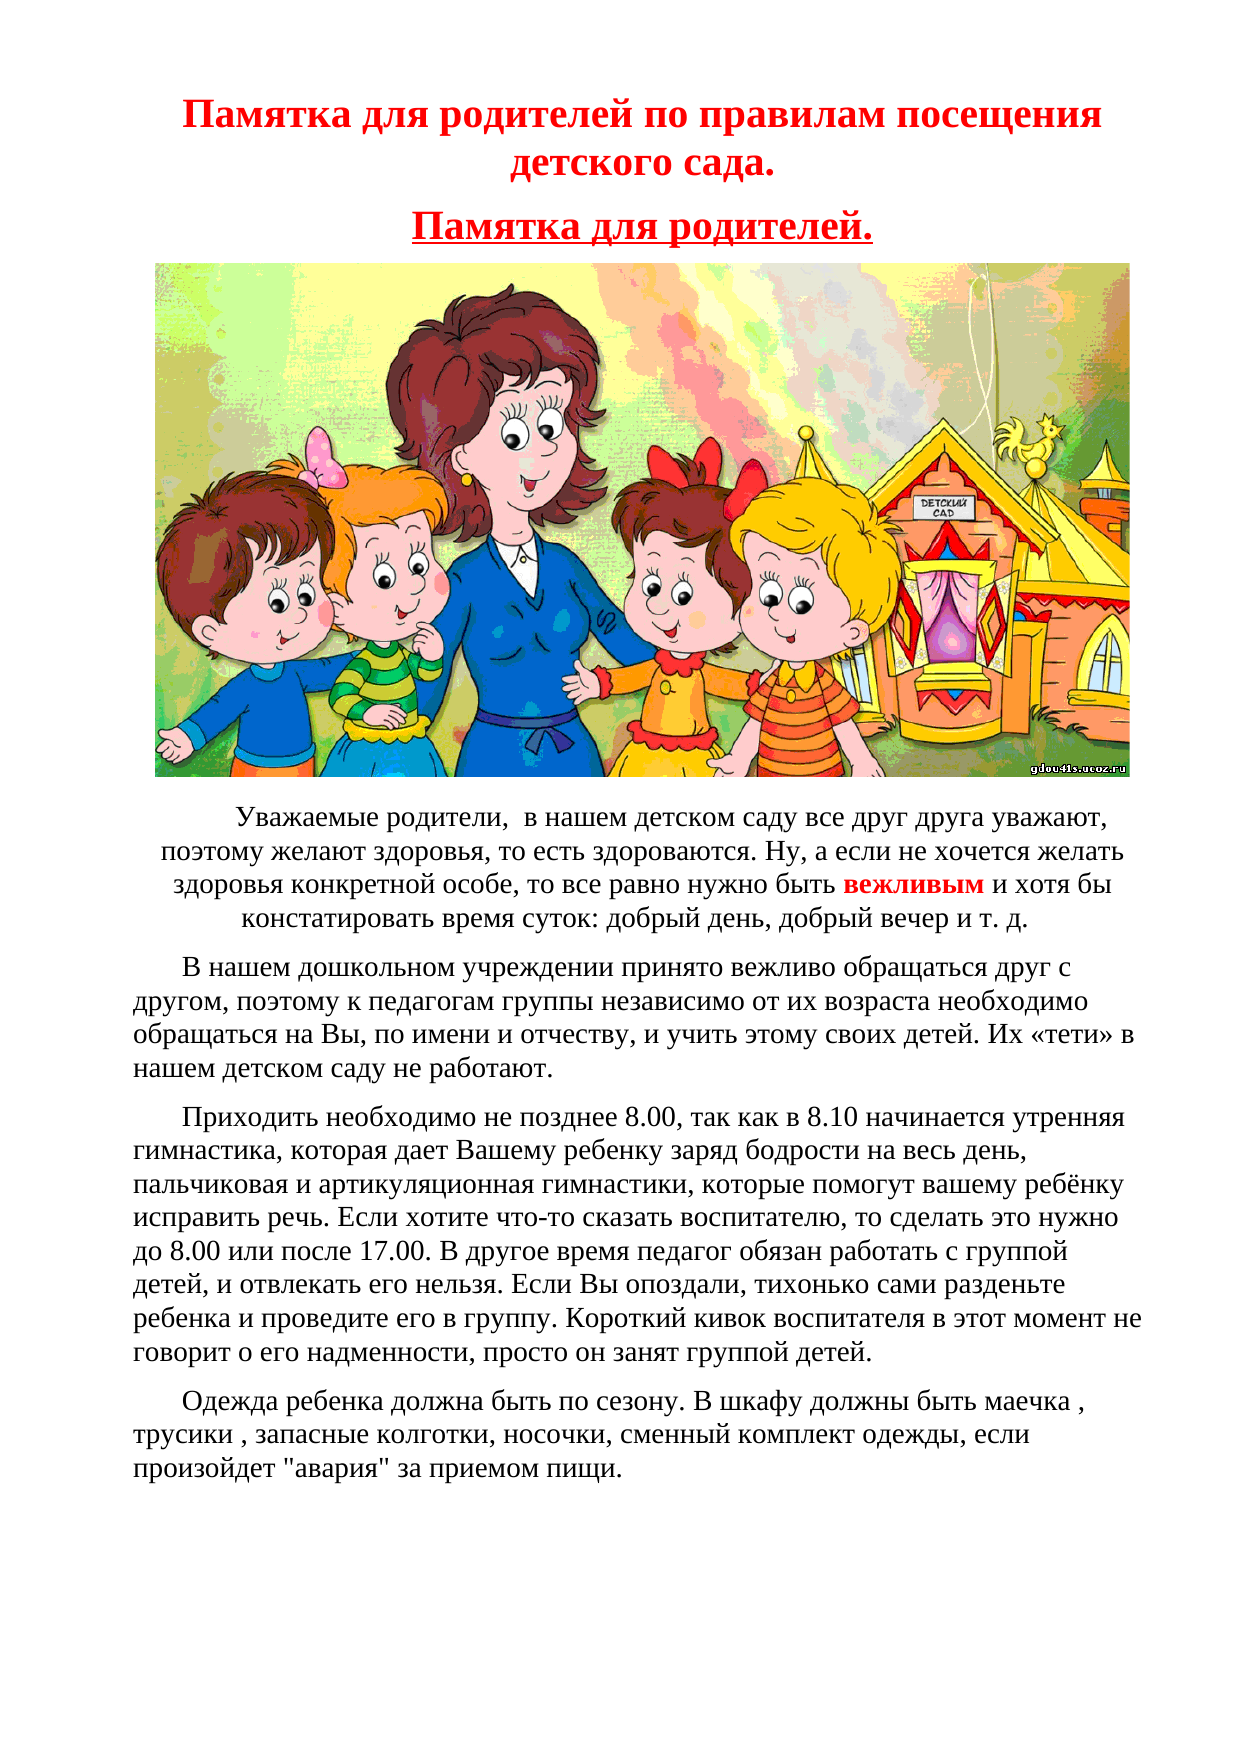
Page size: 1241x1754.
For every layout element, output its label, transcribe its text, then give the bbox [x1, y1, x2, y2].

text Приходить необходимо не позднее 8.00, так как в 8.10 начинается утренняя гимнастика, которая дает Вашему ребенку заряд бодрости на весь день, пальчиковая и артикуляционная гимнастики, которые помогут вашему ребёнку исправить речь. Если хотите что-то сказать воспитателю, то сделать это нужно до 8.00 или после 17.00. В другое время педагог обязан работать с группой детей, и отвлекать его нельзя. Если Вы опоздали, тихонько сами разденьте ребенка и проведите его в группу. Короткий кивок воспитателя в этот момент не говорит о его надменности, просто он занят группой детей. [133, 1099, 1152, 1367]
picture [384, 766, 392, 774]
text В нашем дошкольном учреждении принято вежливо обращаться друг с другом, поэтому к педагогам группы независимо от их возраста необходимо обращаться на Вы, по имени и отчеству, и учить этому своих детей. Их «тети» в нашем детском саду не работают. [133, 949, 1152, 1083]
picture [155, 263, 1130, 777]
text Памятка для родителей. [133, 200, 1152, 248]
text Памятка для родителей по правилам посещения детского сада. [133, 89, 1152, 184]
text Одежда ребенка должна быть по сезону. В шкафу должны быть маечка , трусики , запасные колготки, носочки, сменный комплект одежды, если произойдет "авария" за приемом пищи. [133, 1383, 1152, 1484]
